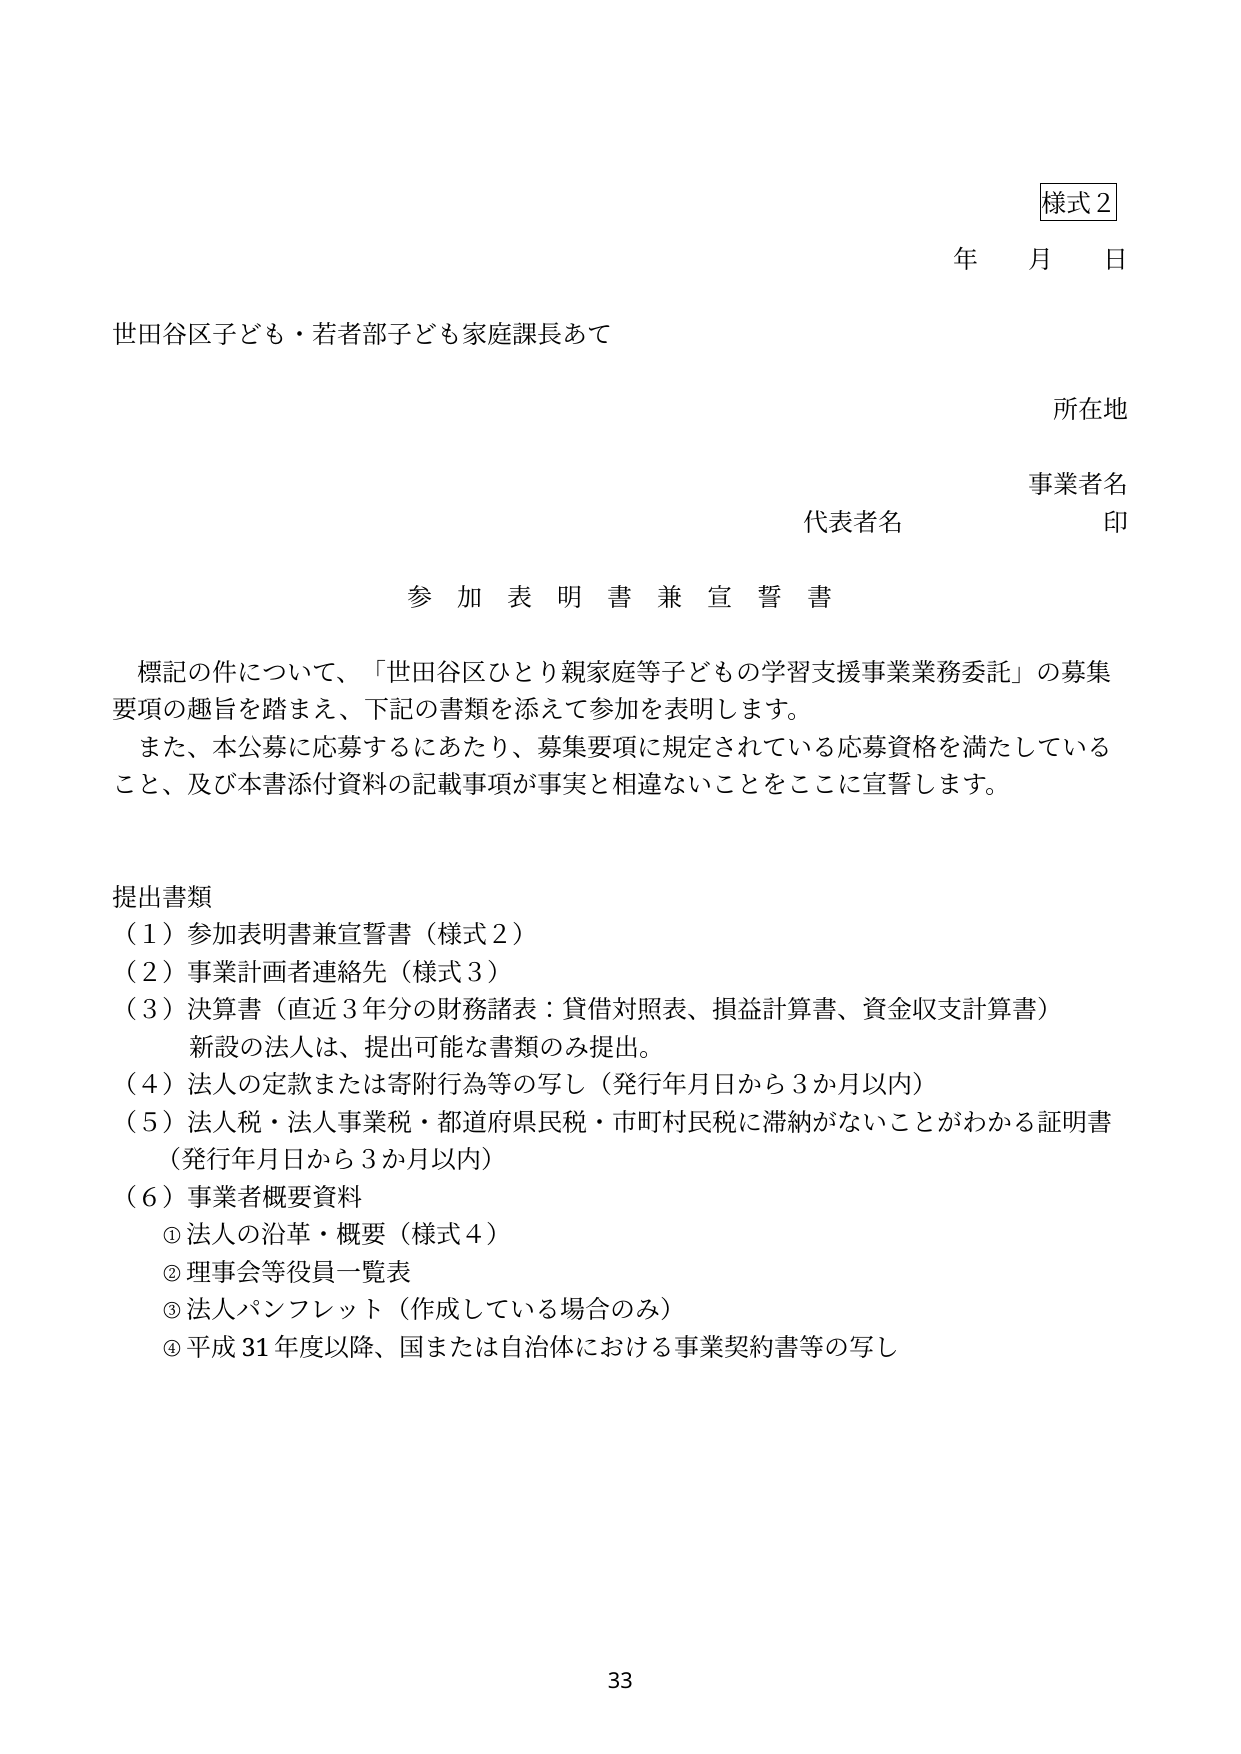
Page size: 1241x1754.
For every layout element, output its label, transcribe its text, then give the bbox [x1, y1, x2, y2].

text 参 加 表 明 書 兼 宣 誓 書 [112, 577, 1128, 614]
text ③法人パンフレット（作成している場合のみ） [112, 1289, 1128, 1327]
text 標記の件について、「世田谷区ひとり親家庭等子どもの学習支援事業業務委託」の募集要項の趣旨を踏まえ、下記の書類を添えて参加を表明します。 [112, 652, 1128, 727]
text ②理事会等役員一覧表 [112, 1252, 1128, 1289]
text （５）法人税・法人事業税・都道府県民税・市町村民税に滞納がないことがわかる証明書 [112, 1102, 1128, 1139]
text （２）事業計画者連絡先（様式３） [112, 952, 1128, 989]
text 様式２ [112, 164, 1117, 239]
text （３）決算書（直近３年分の財務諸表：貸借対照表、損益計算書、資金収支計算書） [112, 989, 1128, 1027]
text （６）事業者概要資料 [112, 1177, 1128, 1214]
text （発行年月日から３か月以内） [156, 1139, 1128, 1177]
text 所在地 [112, 389, 1128, 427]
text 世田谷区子ども・若者部子ども家庭課長あて [112, 314, 1128, 352]
text 事業者名 [112, 464, 1128, 502]
text （４）法人の定款または寄附行為等の写し（発行年月日から３か月以内） [112, 1064, 1128, 1102]
text 新設の法人は、提出可能な書類のみ提出。 [189, 1027, 1128, 1064]
text 提出書類 [112, 877, 1128, 914]
text （１）参加表明書兼宣誓書（様式２） [112, 914, 1128, 952]
text 代表者名 印 [112, 502, 1128, 539]
text また、本公募に応募するにあたり、募集要項に規定されている応募資格を満たしていること、及び本書添付資料の記載事項が事実と相違ないことをここに宣誓します。 [112, 727, 1128, 802]
text ①法人の沿革・概要（様式４） [112, 1214, 1128, 1252]
text ④平成31年度以降、国または自治体における事業契約書等の写し [112, 1327, 1128, 1364]
text 年 月 日 [112, 239, 1128, 277]
